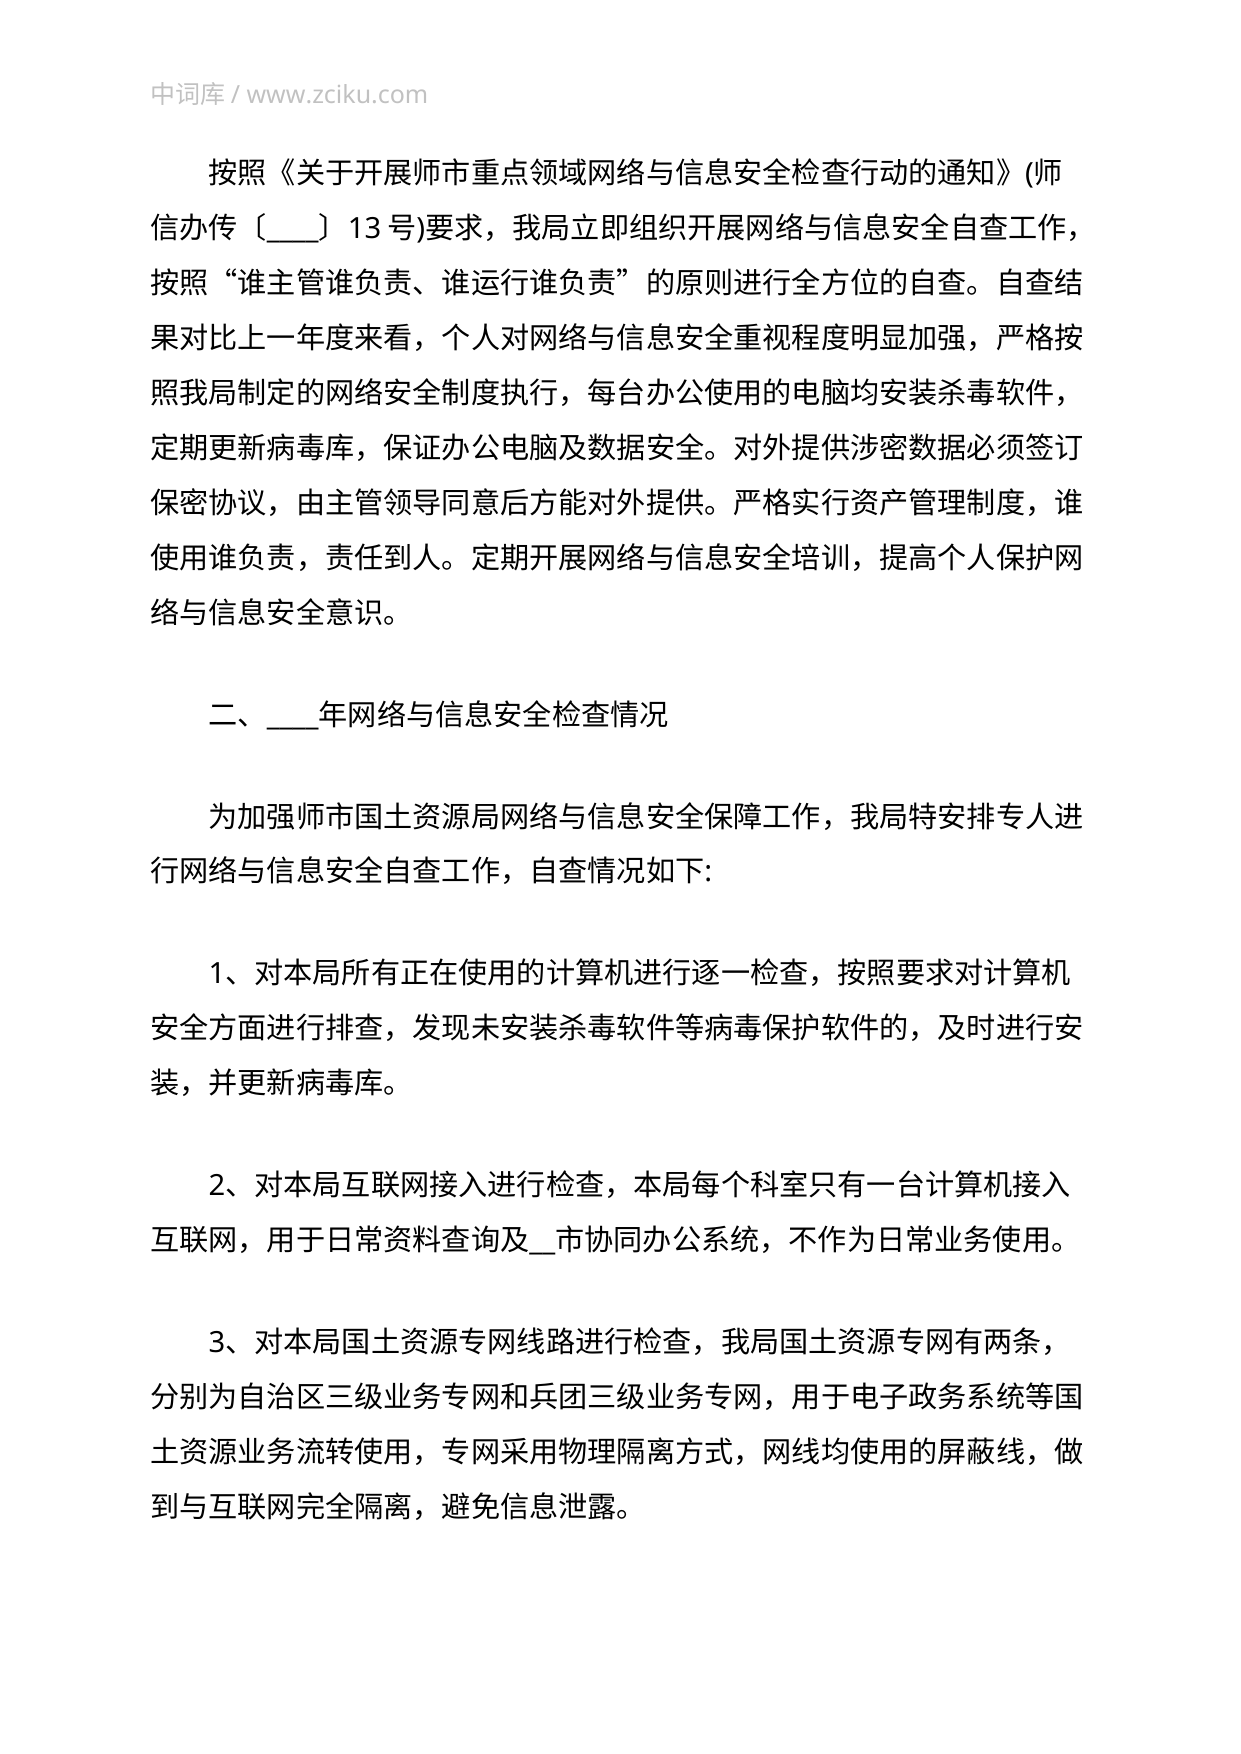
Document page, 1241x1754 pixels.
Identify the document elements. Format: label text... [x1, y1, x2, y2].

text 二、____年网络与信息安全检查情况 [150, 691, 1090, 733]
text 按照《关于开展师市重点领域网络与信息安全检查行动的通知》(师信办传〔____〕13号)要求，我局立即组织开展网络与信息安全自查工作，按照“谁主管谁负责、谁运行谁负责”的原则进行全方位的自查。自查结果对比上一年度来看，个人对网络与信息安全重视程度明显加强，严格按照我局制定的网络安全制度执行，每台办公使用的电脑均安装杀毒软件，定期更新病毒库，保证办公电脑及数据安全。对外提供涉密数据必须签订保密协议，由主管领导同意后方能对外提供。严格实行资产管理制度，谁使用谁负责，责任到人。定期开展网络与信息安全培训，提高个人保护网络与信息安全意识。 [150, 150, 1090, 632]
text 3、对本局国土资源专网线路进行检查，我局国土资源专网有两条，分别为自治区三级业务专网和兵团三级业务专网，用于电子政务系统等国土资源业务流转使用，专网采用物理隔离方式，网线均使用的屏蔽线，做到与互联网完全隔离，避免信息泄露。 [150, 1319, 1090, 1526]
text 1、对本局所有正在使用的计算机进行逐一检查，按照要求对计算机安全方面进行排查，发现未安装杀毒软件等病毒保护软件的，及时进行安装，并更新病毒库。 [150, 950, 1090, 1102]
text 2、对本局互联网接入进行检查，本局每个科室只有一台计算机接入互联网，用于日常资料查询及__市协同办公系统，不作为日常业务使用。 [150, 1162, 1090, 1259]
text 为加强师市国土资源局网络与信息安全保障工作，我局特安排专人进行网络与信息安全自查工作，自查情况如下: [150, 793, 1090, 890]
